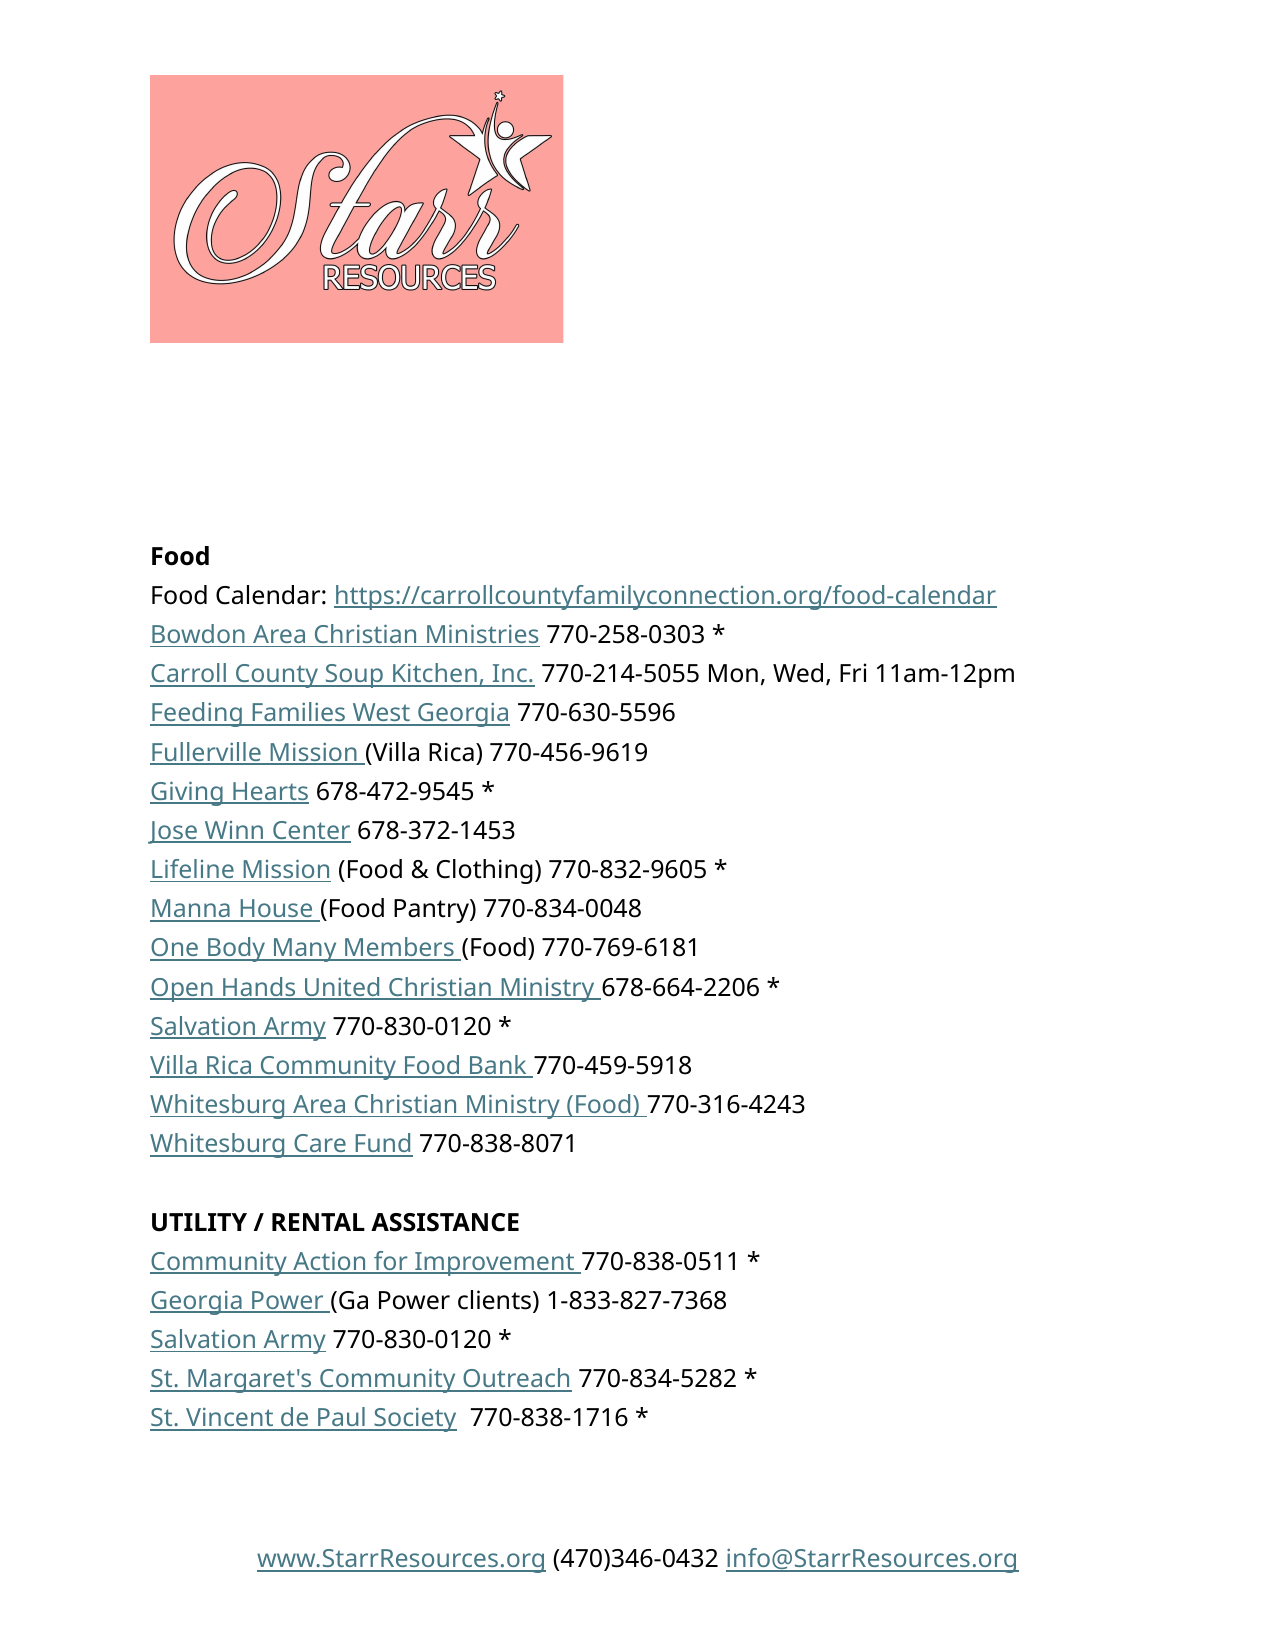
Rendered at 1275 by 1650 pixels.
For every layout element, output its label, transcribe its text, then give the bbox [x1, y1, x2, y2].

text Open Hands United Christian Ministry 678-664-2206 * [150, 969, 1125, 1003]
text One Body Many Members (Food) 770-769-6181 [150, 930, 1125, 964]
text Villa Rica Community Food Bank 770-459-5918 [150, 1048, 1125, 1082]
text Community Action for Improvement 770-838-0511 * [150, 1243, 1125, 1277]
text Salvation Army 770-830-0120 * [150, 1008, 1125, 1042]
text Georgia Power (Ga Power clients) 1-833-827-7368 [150, 1283, 1125, 1317]
text Fullerville Mission (Villa Rica) 770-456-9619 [150, 734, 1125, 768]
text Carroll County Soup Kitchen, Inc. 770-214-5055 Mon, Wed, Fri 11am-12pm [150, 656, 1125, 690]
text St. Margaret's Community Outreach 770-834-5282 * [150, 1361, 1125, 1395]
text Salvation Army 770-830-0120 * [150, 1322, 1125, 1356]
text Lifeline Mission (Food & Clothing) 770-832-9605 * [150, 852, 1125, 886]
picture [150, 75, 564, 343]
text Whitesburg Area Christian Ministry (Food) 770-316-4243 [150, 1087, 1125, 1121]
text Whitesburg Care Fund 770-838-8071 [150, 1126, 1125, 1160]
text Food Calendar: https://carrollcountyfamilyconnection.org/food-calendar [150, 578, 1125, 612]
text Giving Hearts 678-472-9545 * [150, 773, 1125, 807]
text Manna House (Food Pantry) 770-834-0048 [150, 891, 1125, 925]
text Bowdon Area Christian Ministries 770-258-0303 * [150, 617, 1125, 651]
text Food [150, 538, 1125, 572]
text Feeding Families West Georgia 770-630-5596 [150, 695, 1125, 729]
text St. Vincent de Paul Society 770-838-1716 * [150, 1400, 1125, 1434]
text Jose Winn Center 678-372-1453 [150, 813, 1125, 847]
text UTILITY / RENTAL ASSISTANCE [150, 1204, 1125, 1238]
